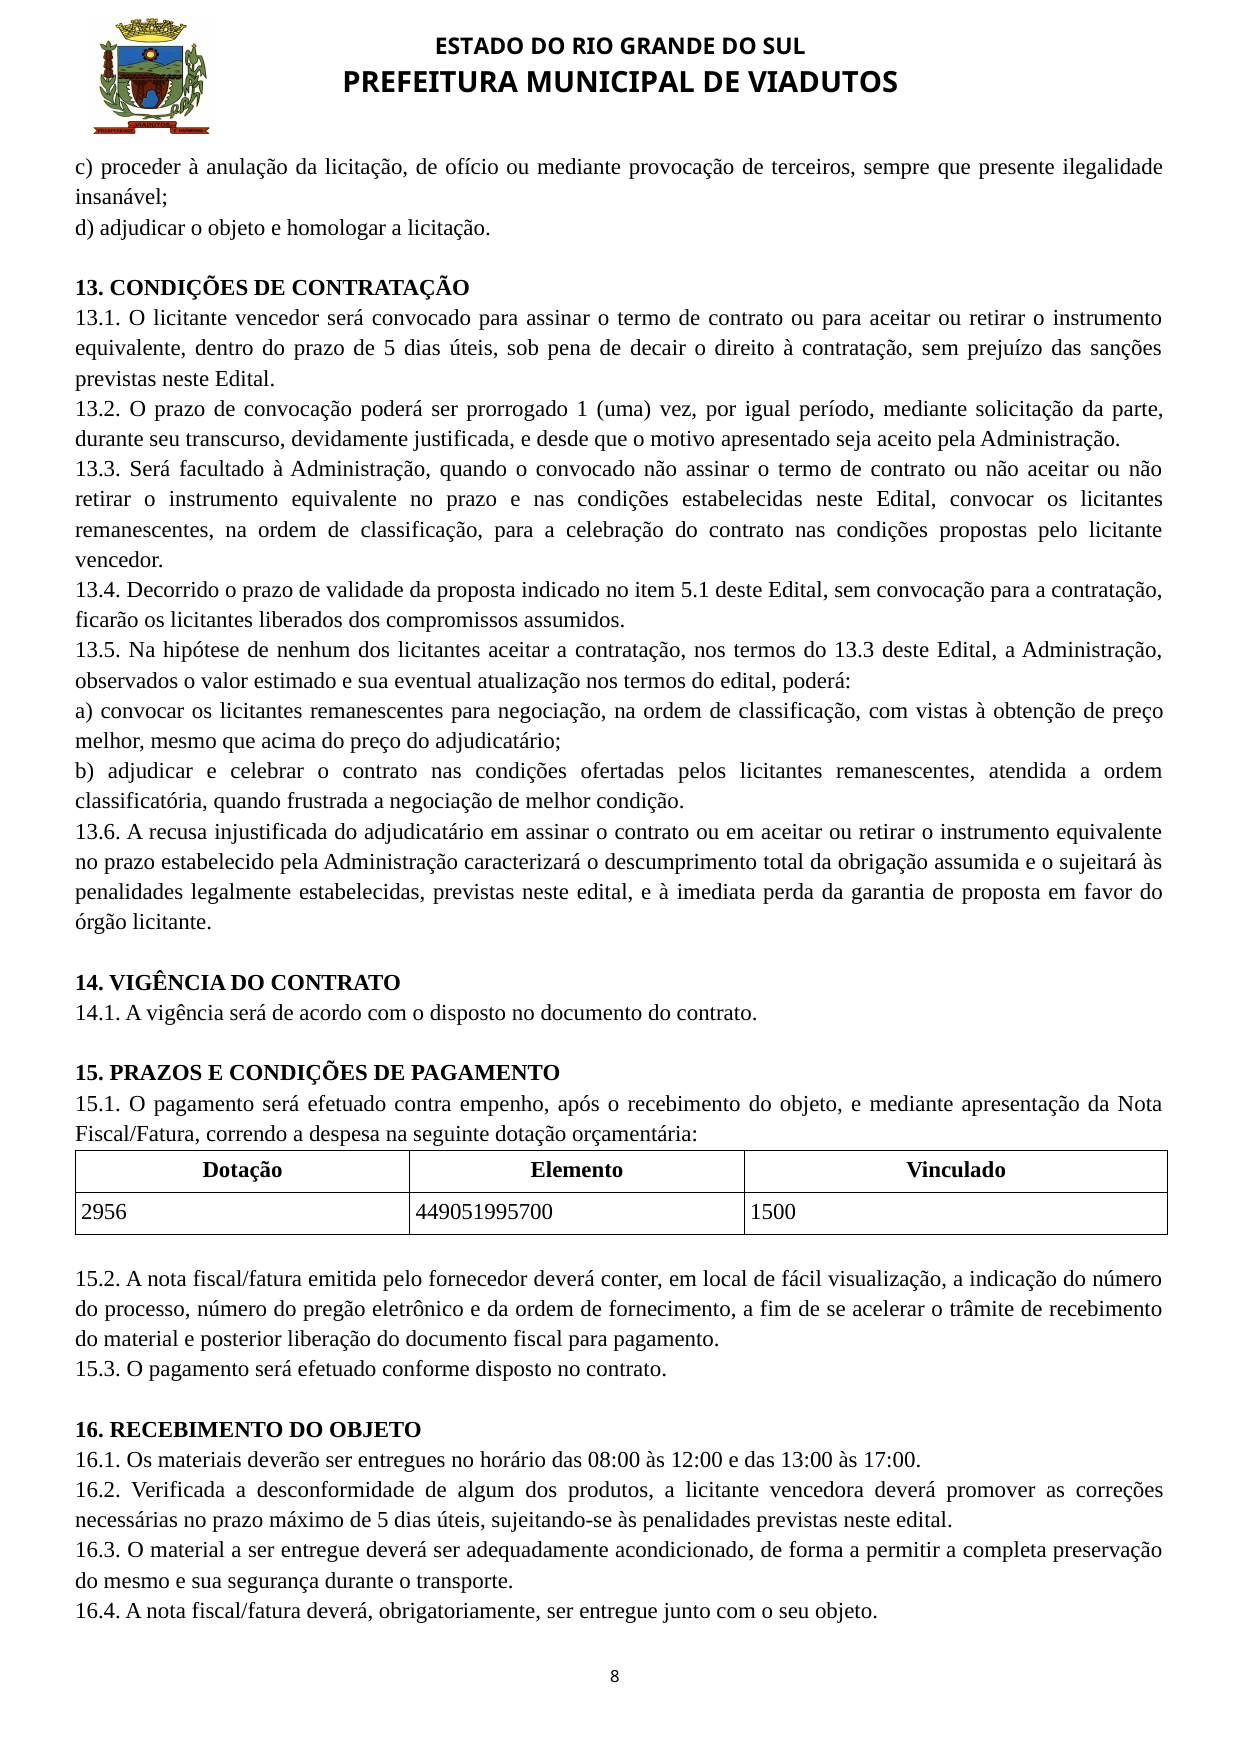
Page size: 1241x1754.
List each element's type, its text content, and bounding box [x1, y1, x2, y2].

text 16.4. A nota fiscal/fatura deverá, obrigatoriamente, ser entregue junto com o seu objeto. [75, 1597, 1165, 1623]
table_header Vinculado [745, 1151, 1167, 1192]
text 15. PRAZOS E CONDIÇÕES DE PAGAMENTO [75, 1059, 1165, 1086]
text 15.3. O pagamento será efetuado conforme disposto no contrato. [75, 1355, 1165, 1382]
text 16. RECEBIMENTO DO OBJETO [75, 1416, 1165, 1442]
text a) convocar os licitantes remanescentes para negociação, na ordem de classificação, com vistas à obtenção de preço melhor, mesmo que acima do preço do adjudicatário; [75, 697, 1165, 753]
text 13.5. Na hipótese de nenhum dos licitantes aceitar a contratação, nos termos do 13.3 deste Edital, a Administração, observados o valor estimado e sua eventual atualização nos termos do edital, poderá: [75, 637, 1165, 693]
text 15.2. A nota fiscal/fatura emitida pelo fornecedor deverá conter, em local de fácil visualização, a indicação do número do processo, número do pregão eletrônico e da ordem de fornecimento, a fim de se acelerar o trâmite de recebimento do material e posterior liberação do documento fiscal para pagamento. [75, 1264, 1165, 1351]
text 13. CONDIÇÕES DE CONTRATAÇÃO [75, 274, 1165, 300]
text 16.2. Verificada a desconformidade de algum dos produtos, a licitante vencedora deverá promover as correções necessárias no prazo máximo de 5 dias úteis, sujeitando-se às penalidades previstas neste edital. [75, 1476, 1165, 1533]
table_header Dotação [76, 1151, 409, 1192]
picture [89, 15, 215, 141]
text d) adjudicar o objeto e homologar a licitação. [75, 214, 1165, 240]
text 16.1. Os materiais deverão ser entregues no horário das 08:00 às 12:00 e das 13:00 às 17:00. [75, 1446, 1165, 1472]
text 13.4. Decorrido o prazo de validade da proposta indicado no item 5.1 deste Edital, sem convocação para a contratação, ficarão os licitantes liberados dos compromissos assumidos. [75, 576, 1165, 633]
text 15.1. O pagamento será efetuado contra empenho, após o recebimento do objeto, e mediante apresentação da Nota Fiscal/Fatura, correndo a despesa na seguinte dotação orçamentária: [75, 1090, 1165, 1146]
text 14. VIGÊNCIA DO CONTRATO [75, 969, 1165, 995]
text 13.2. O prazo de convocação poderá ser prorrogado 1 (uma) vez, por igual período, mediante solicitação da parte, durante seu transcurso, devidamente justificada, e desde que o motivo apresentado seja aceito pela Administração. [75, 395, 1165, 451]
text b) adjudicar e celebrar o contrato nas condições ofertadas pelos licitantes remanescentes, atendida a ordem classificatória, quando frustrada a negociação de melhor condição. [75, 757, 1165, 814]
text 14.1. A vigência será de acordo com o disposto no documento do contrato. [75, 999, 1165, 1025]
text 16.3. O material a ser entregue deverá ser adequadamente acondicionado, de forma a permitir a completa preservação do mesmo e sua segurança durante o transporte. [75, 1536, 1165, 1593]
text 13.6. A recusa injustificada do adjudicatário em assinar o contrato ou em aceitar ou retirar o instrumento equivalente no prazo estabelecido pela Administração caracterizará o descumprimento total da obrigação assumida e o sujeitará às penalidades legalmente estabelecidas, previstas neste edital, e à imediata perda da garantia de proposta em favor do órgão licitante. [75, 818, 1165, 935]
table_cell 1500 [745, 1193, 1167, 1234]
text c) proceder à anulação da licitação, de ofício ou mediante provocação de terceiros, sempre que presente ilegalidade insanável; [75, 153, 1165, 210]
table_cell 2956 [76, 1193, 409, 1234]
table_header Elemento [410, 1151, 744, 1192]
text 13.3. Será facultado à Administração, quando o convocado não assinar o termo de contrato ou não aceitar ou não retirar o instrumento equivalente no prazo e nas condições estabelecidas neste Edital, convocar os licitantes remanescentes, na ordem de classificação, para a celebração do contrato nas condições propostas pelo licitante vencedor. [75, 455, 1165, 572]
table_cell 449051995700 [410, 1193, 744, 1234]
text 13.1. O licitante vencedor será convocado para assinar o termo de contrato ou para aceitar ou retirar o instrumento equivalente, dentro do prazo de 5 dias úteis, sob pena de decair o direito à contratação, sem prejuízo das sanções previstas neste Edital. [75, 304, 1165, 391]
